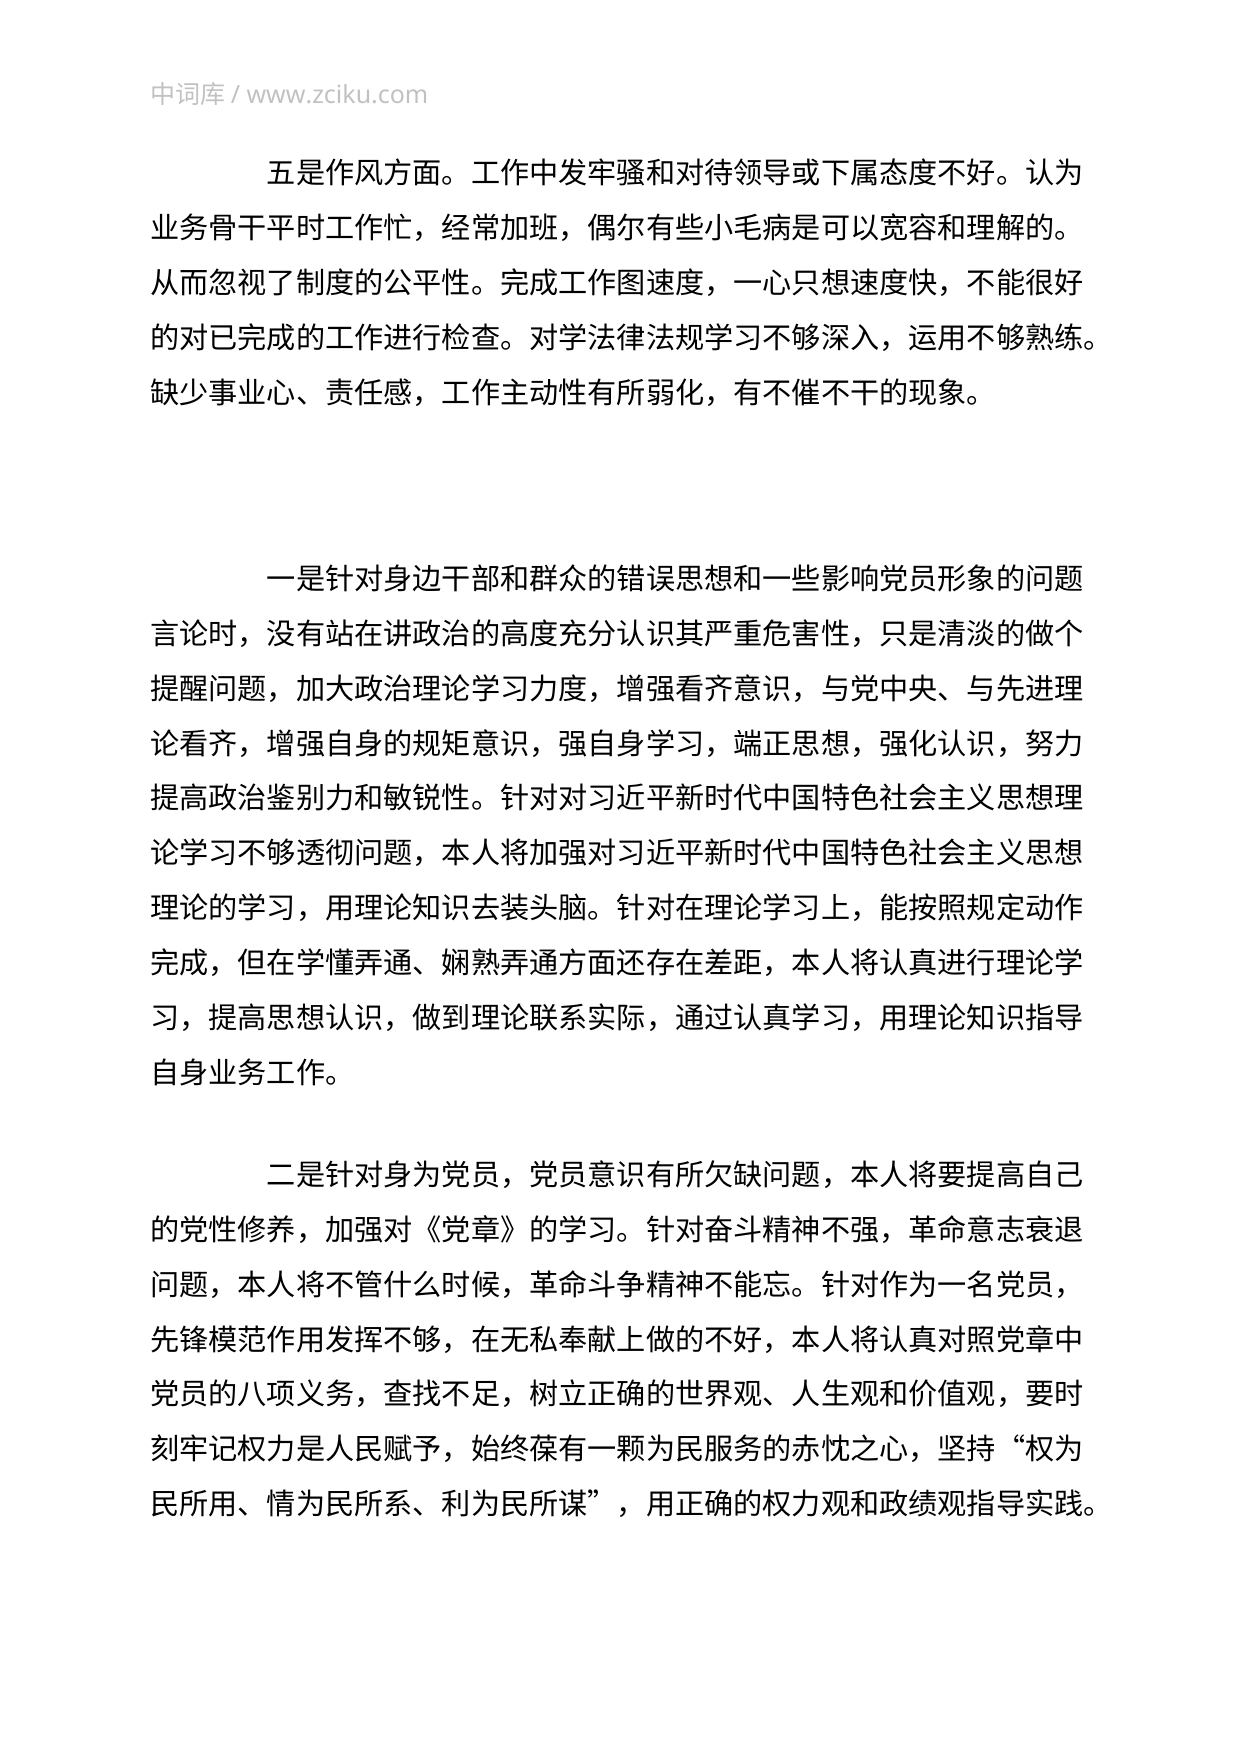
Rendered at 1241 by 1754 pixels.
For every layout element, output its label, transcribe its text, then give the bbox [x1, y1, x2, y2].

text 五是作风方面。工作中发牢骚和对待领导或下属态度不好。认为业务骨干平时工作忙，经常加班，偶尔有些小毛病是可以宽容和理解的。从而忽视了制度的公平性。完成工作图速度，一心只想速度快，不能很好的对已完成的工作进行检查。对学法律法规学习不够深入，运用不够熟练。缺少事业心、责任感，工作主动性有所弱化，有不催不干的现象。 [150, 150, 1090, 412]
text 一是针对身边干部和群众的错误思想和一些影响党员形象的问题言论时，没有站在讲政治的高度充分认识其严重危害性，只是清淡的做个提醒问题，加大政治理论学习力度，增强看齐意识，与党中央、与先进理论看齐，增强自身的规矩意识，强自身学习，端正思想，强化认识，努力提高政治鉴别力和敏锐性。针对对习近平新时代中国特色社会主义思想理论学习不够透彻问题，本人将加强对习近平新时代中国特色社会主义思想理论的学习，用理论知识去装头脑。针对在理论学习上，能按照规定动作完成，但在学懂弄通、娴熟弄通方面还存在差距，本人将认真进行理论学习，提高思想认识，做到理论联系实际，通过认真学习，用理论知识指导自身业务工作。 [150, 556, 1090, 1092]
text 二是针对身为党员，党员意识有所欠缺问题，本人将要提高自己的党性修养，加强对《党章》的学习。针对奋斗精神不强，革命意志衰退问题，本人将不管什么时候，革命斗争精神不能忘。针对作为一名党员，先锋模范作用发挥不够，在无私奉献上做的不好，本人将认真对照党章中党员的八项义务，查找不足，树立正确的世界观、人生观和价值观，要时刻牢记权力是人民赋予，始终葆有一颗为民服务的赤忱之心，坚持“权为民所用、情为民所系、利为民所谋”，用正确的权力观和政绩观指导实践。 [150, 1151, 1090, 1523]
